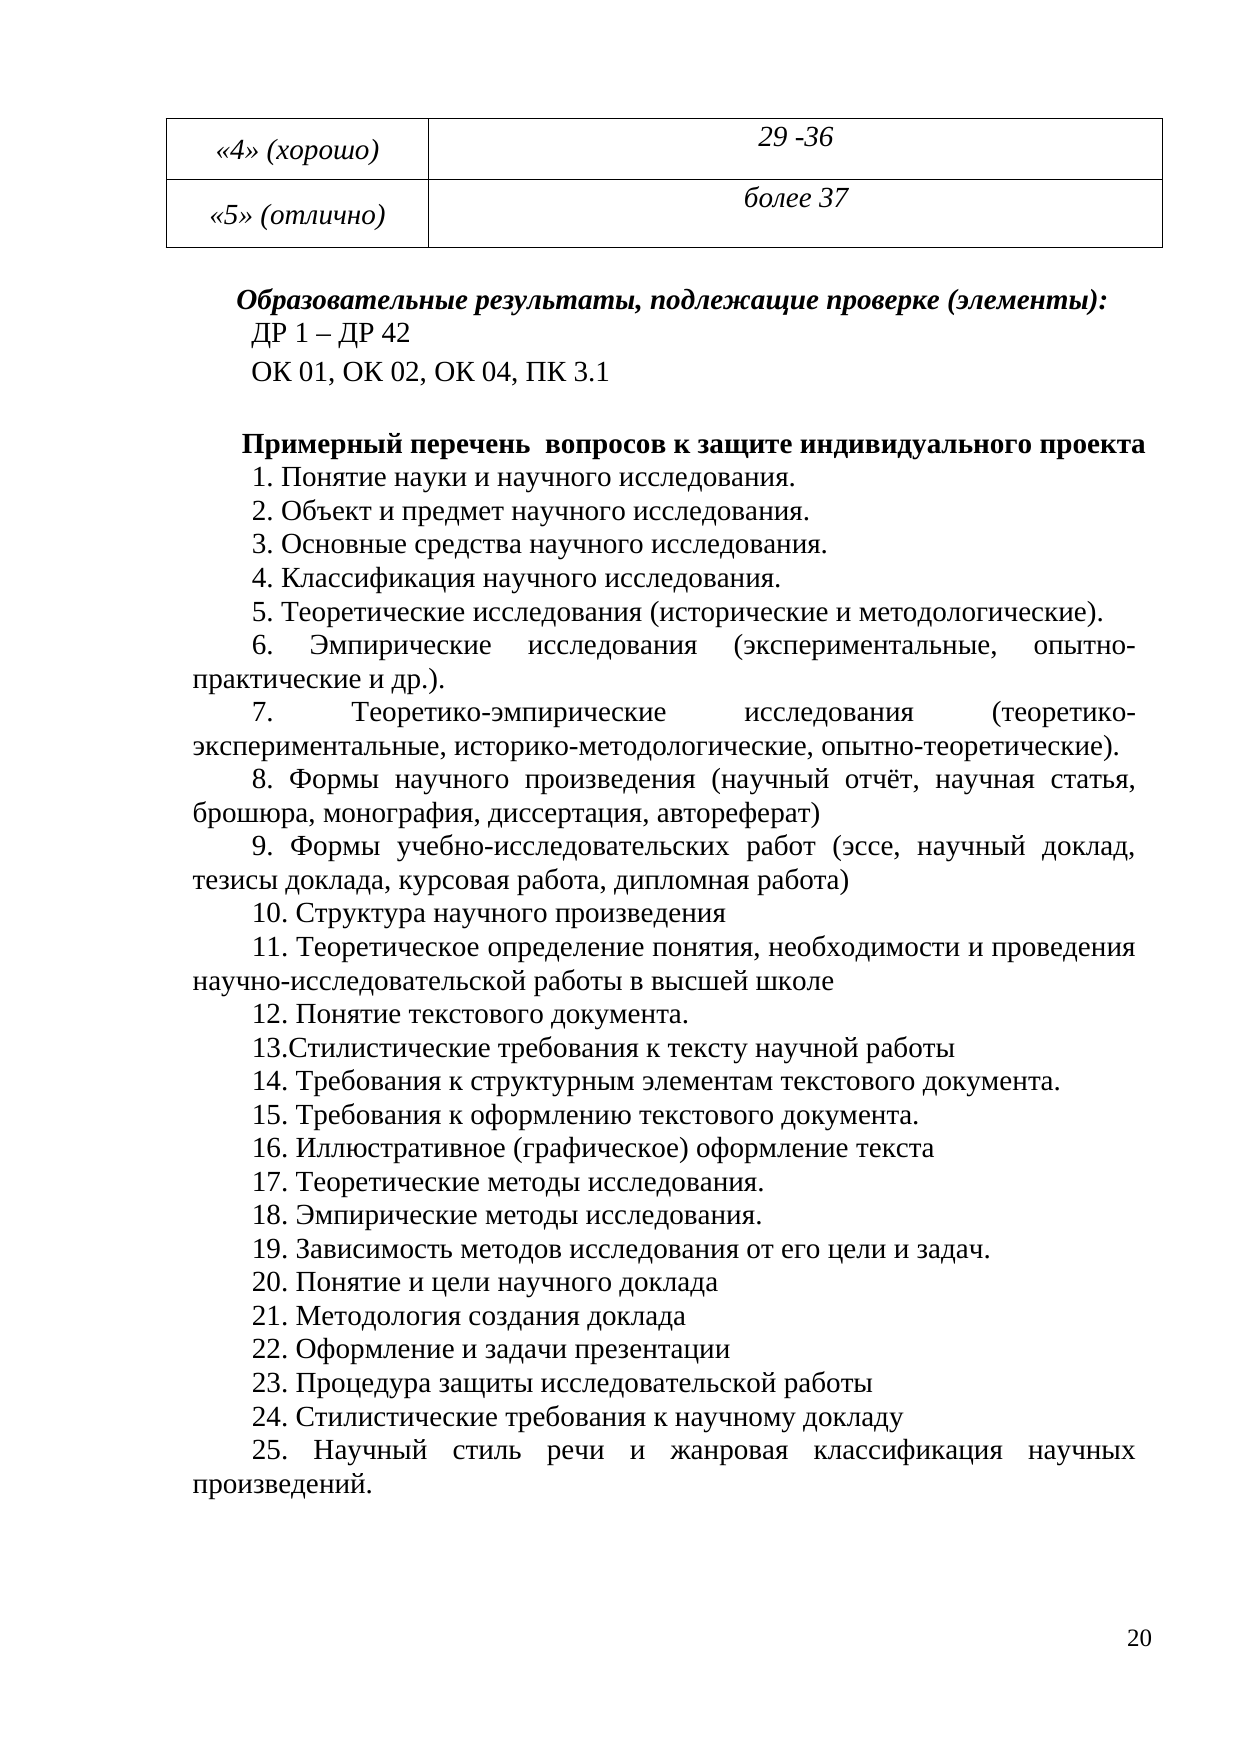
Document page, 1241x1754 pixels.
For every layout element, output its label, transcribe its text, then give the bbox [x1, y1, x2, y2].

text 9. Формы учебно-исследовательских работ (эссе, научный доклад, тезисы доклада, курсовая работа, дипломная работа) [192, 828, 1136, 896]
text Примерный перечень вопросов к защите индивидуального проекта [177, 426, 1152, 459]
text ОК 01, ОК 02, ОК 04, ПК 3.1 [177, 354, 1152, 387]
text ДР 1 – ДР 42 [177, 315, 1152, 349]
text 13.Стилистические требования к тексту научной работы [192, 1030, 1136, 1063]
table_cell «5» (отлично) [167, 180, 428, 247]
text 11. Теоретическое определение понятия, необходимости и проведения научно-исследовательской работы в высшей школе [192, 929, 1136, 996]
text 12. Понятие текстового документа. [192, 996, 1136, 1030]
text 23. Процедура защиты исследовательской работы [192, 1365, 1136, 1399]
text Образовательные результаты, подлежащие проверке (элементы): [177, 282, 1152, 315]
text 10. Структура научного произведения [192, 896, 1136, 929]
text 3. Основные средства научного исследования. [192, 527, 1136, 560]
text 25. Научный стиль речи и жанровая классификация научных произведений. [192, 1432, 1136, 1499]
table_cell «4» (хорошо) [167, 119, 428, 179]
text 19. Зависимость методов исследования от его цели и задач. [192, 1231, 1136, 1264]
text 22. Оформление и задачи презентации [192, 1332, 1136, 1365]
text 8. Формы научного произведения (научный отчёт, научная статья, брошюра, монография, диссертация, автореферат) [192, 761, 1136, 828]
table_cell 29 -36 [429, 119, 1162, 179]
text 4. Классификация научного исследования. [192, 560, 1136, 594]
text 20. Понятие и цели научного доклада [192, 1264, 1136, 1298]
text 16. Иллюстративное (графическое) оформление текста [192, 1130, 1136, 1164]
text 2. Объект и предмет научного исследования. [192, 493, 1136, 527]
text 6. Эмпирические исследования (экспериментальные, опытно-практические и др.). [192, 627, 1136, 694]
text 1. Понятие науки и научного исследования. [192, 459, 1136, 493]
text 5. Теоретические исследования (исторические и методологические). [192, 594, 1136, 627]
text 24. Стилистические требования к научному докладу [192, 1399, 1136, 1432]
text 15. Требования к оформлению текстового документа. [192, 1097, 1136, 1130]
text 7. Теоретико-эмпирические исследования (теоретико-экспериментальные, историко-методологические, опытно-теоретические). [192, 694, 1136, 761]
text 21. Методология создания доклада [192, 1298, 1136, 1332]
table_cell более 37 [429, 180, 1162, 247]
text 18. Эмпирические методы исследования. [192, 1197, 1136, 1231]
text 17. Теоретические методы исследования. [192, 1164, 1136, 1197]
text 14. Требования к структурным элементам текстового документа. [192, 1063, 1136, 1097]
